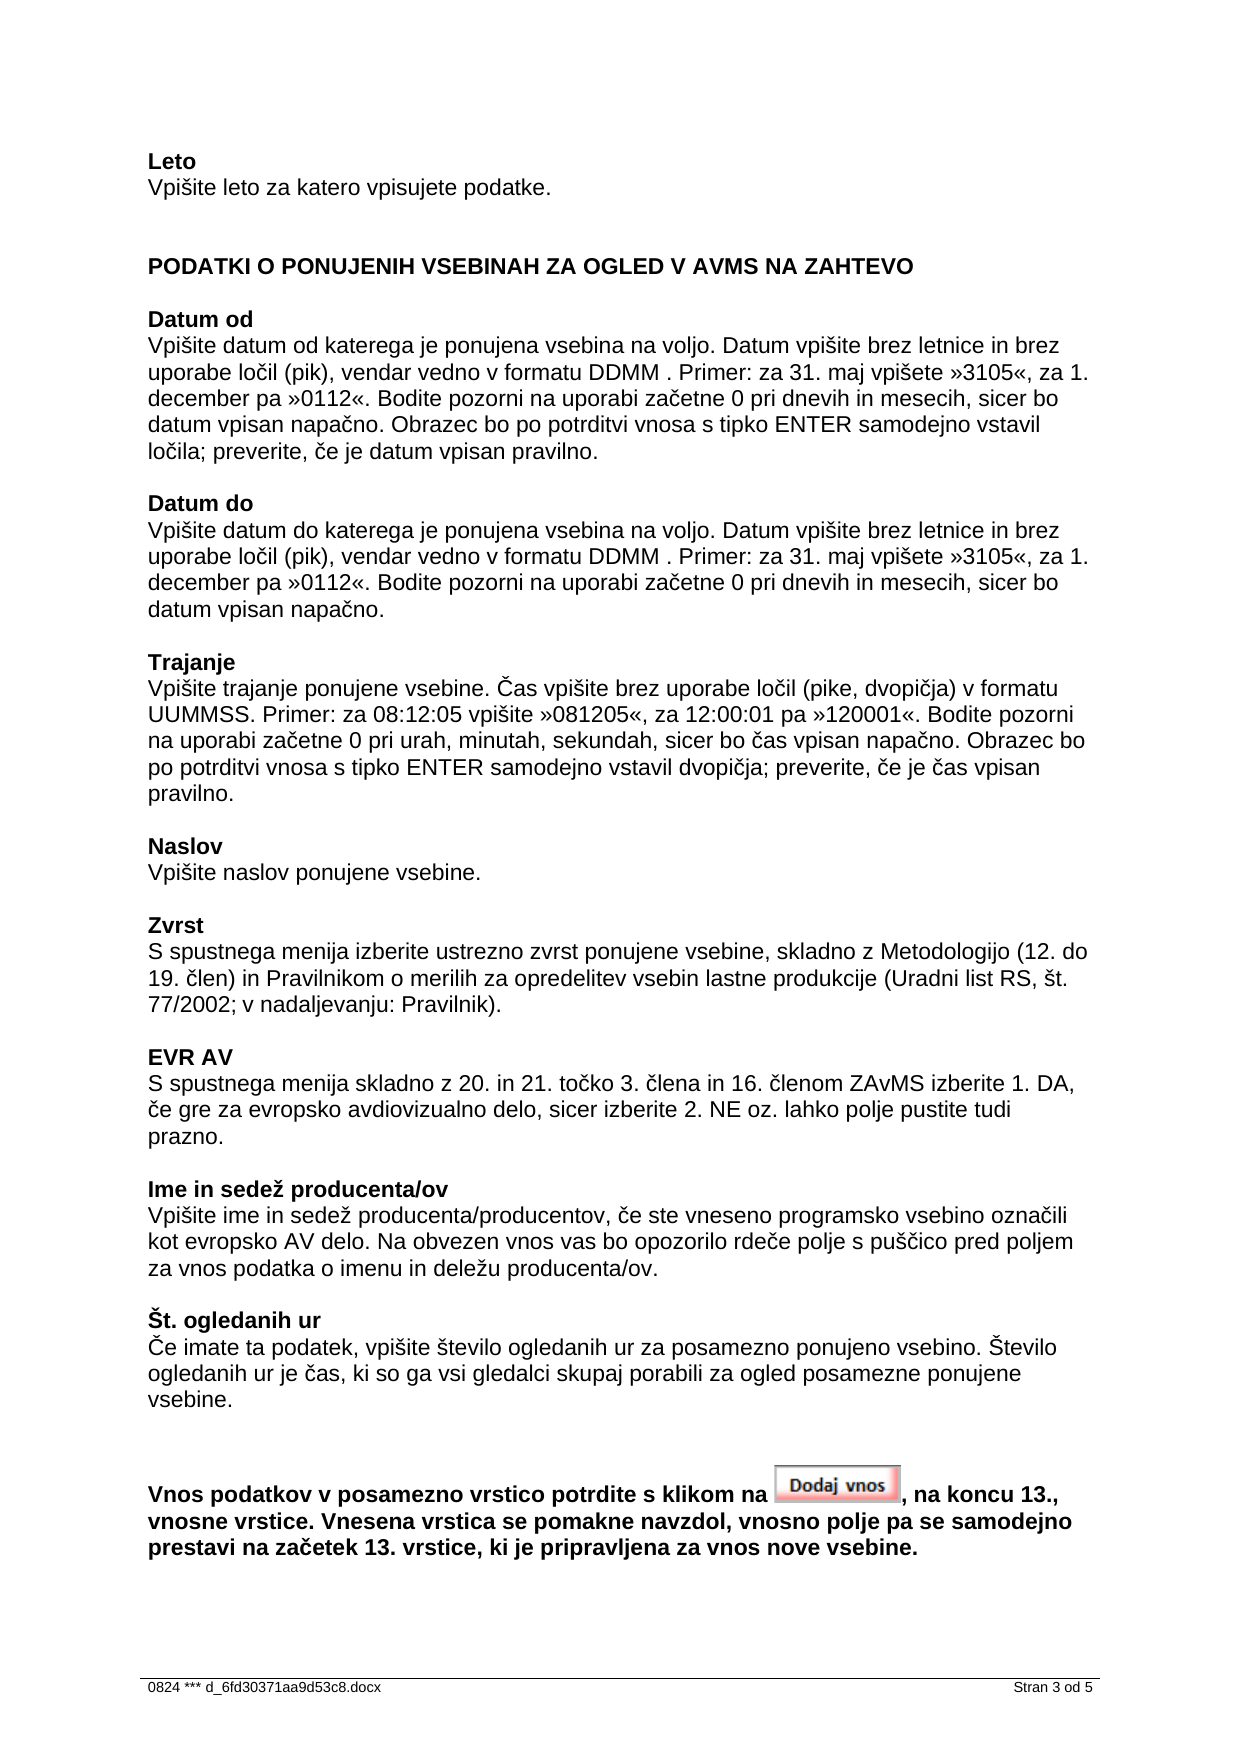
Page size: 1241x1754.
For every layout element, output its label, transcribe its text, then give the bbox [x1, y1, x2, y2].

text Datum do [148, 490, 1092, 517]
text S spustnega menija izberite ustrezno zvrst ponujene vsebine, skladno z Metodologijo (12. do 19. člen) in Pravilnikom o merilih za opredelitev vsebin lastne produkcije (Uradni list RS, št. 77/2002; v nadaljevanju: Pravilnik). [148, 938, 1092, 1017]
text Datum od [148, 306, 1092, 332]
text Zvrst [148, 912, 1092, 938]
text Vpišite naslov ponujene vsebine. [148, 859, 1092, 886]
text Vpišite datum do katerega je ponujena vsebina na voljo. Datum vpišite brez letnice in brez uporabe ločil (pik), vendar vedno v formatu DDMM . Primer: za 31. maj vpišete »3105«, za 1. december pa »0112«. Bodite pozorni na uporabi začetne 0 pri dnevih in mesecih, sicer bo datum vpisan napačno. [148, 517, 1092, 622]
picture [774, 1465, 901, 1503]
text S spustnega menija skladno z 20. in 21. točko 3. člena in 16. členom ZAvMS izberite 1. DA, če gre za evropsko avdiovizualno delo, sicer izberite 2. NE oz. lahko polje pustite tudi prazno. [148, 1070, 1092, 1149]
text Naslov [148, 833, 1092, 859]
text Ime in sedež producenta/ov [148, 1176, 1092, 1202]
text Vpišite datum od katerega je ponujena vsebina na voljo. Datum vpišite brez letnice in brez uporabe ločil (pik), vendar vedno v formatu DDMM . Primer: za 31. maj vpišete »3105«, za 1. december pa »0112«. Bodite pozorni na uporabi začetne 0 pri dnevih in mesecih, sicer bo datum vpisan napačno. Obrazec bo po potrditvi vnosa s tipko ENTER samodejno vstavil ločila; preverite, če je datum vpisan pravilno. [148, 332, 1092, 464]
text EVR AV [148, 1044, 1092, 1070]
text Vpišite trajanje ponujene vsebine. Čas vpišite brez uporabe ločil (pike, dvopičja) v formatu UUMMSS. Primer: za 08:12:05 vpišite »081205«, za 12:00:01 pa »120001«. Bodite pozorni na uporabi začetne 0 pri urah, minutah, sekundah, sicer bo čas vpisan napačno. Obrazec bo po potrditvi vnosa s tipko ENTER samodejno vstavil dvopičja; preverite, če je čas vpisan pravilno. [148, 675, 1092, 807]
text Če imate ta podatek, vpišite število ogledanih ur za posamezno ponujeno vsebino. Število ogledanih ur je čas, ki so ga vsi gledalci skupaj porabili za ogled posamezne ponujene vsebine. [148, 1334, 1092, 1413]
text Vnos podatkov v posamezno vrstico potrdite s klikom na , na koncu 13., vnosne vrstice. Vnesena vrstica se pomakne navzdol, vnosno polje pa se samodejno prestavi na začetek 13. vrstice, ki je pripravljena za vnos nove vsebine. [148, 1465, 1092, 1561]
text Vpišite ime in sedež producenta/producentov, če ste vneseno programsko vsebino označili kot evropsko AV delo. Na obvezen vnos vas bo opozorilo rdeče polje s puščico pred poljem za vnos podatka o imenu in deležu producenta/ov. [148, 1202, 1092, 1281]
text Vpišite leto za katero vpisujete podatke. [148, 174, 1092, 200]
text Št. ogledanih ur [148, 1307, 1092, 1334]
text PODATKI O PONUJENIH VSEBINAH ZA OGLED V AVMS NA ZAHTEVO [148, 253, 1092, 279]
text Leto [148, 148, 1092, 174]
text Trajanje [148, 648, 1092, 675]
